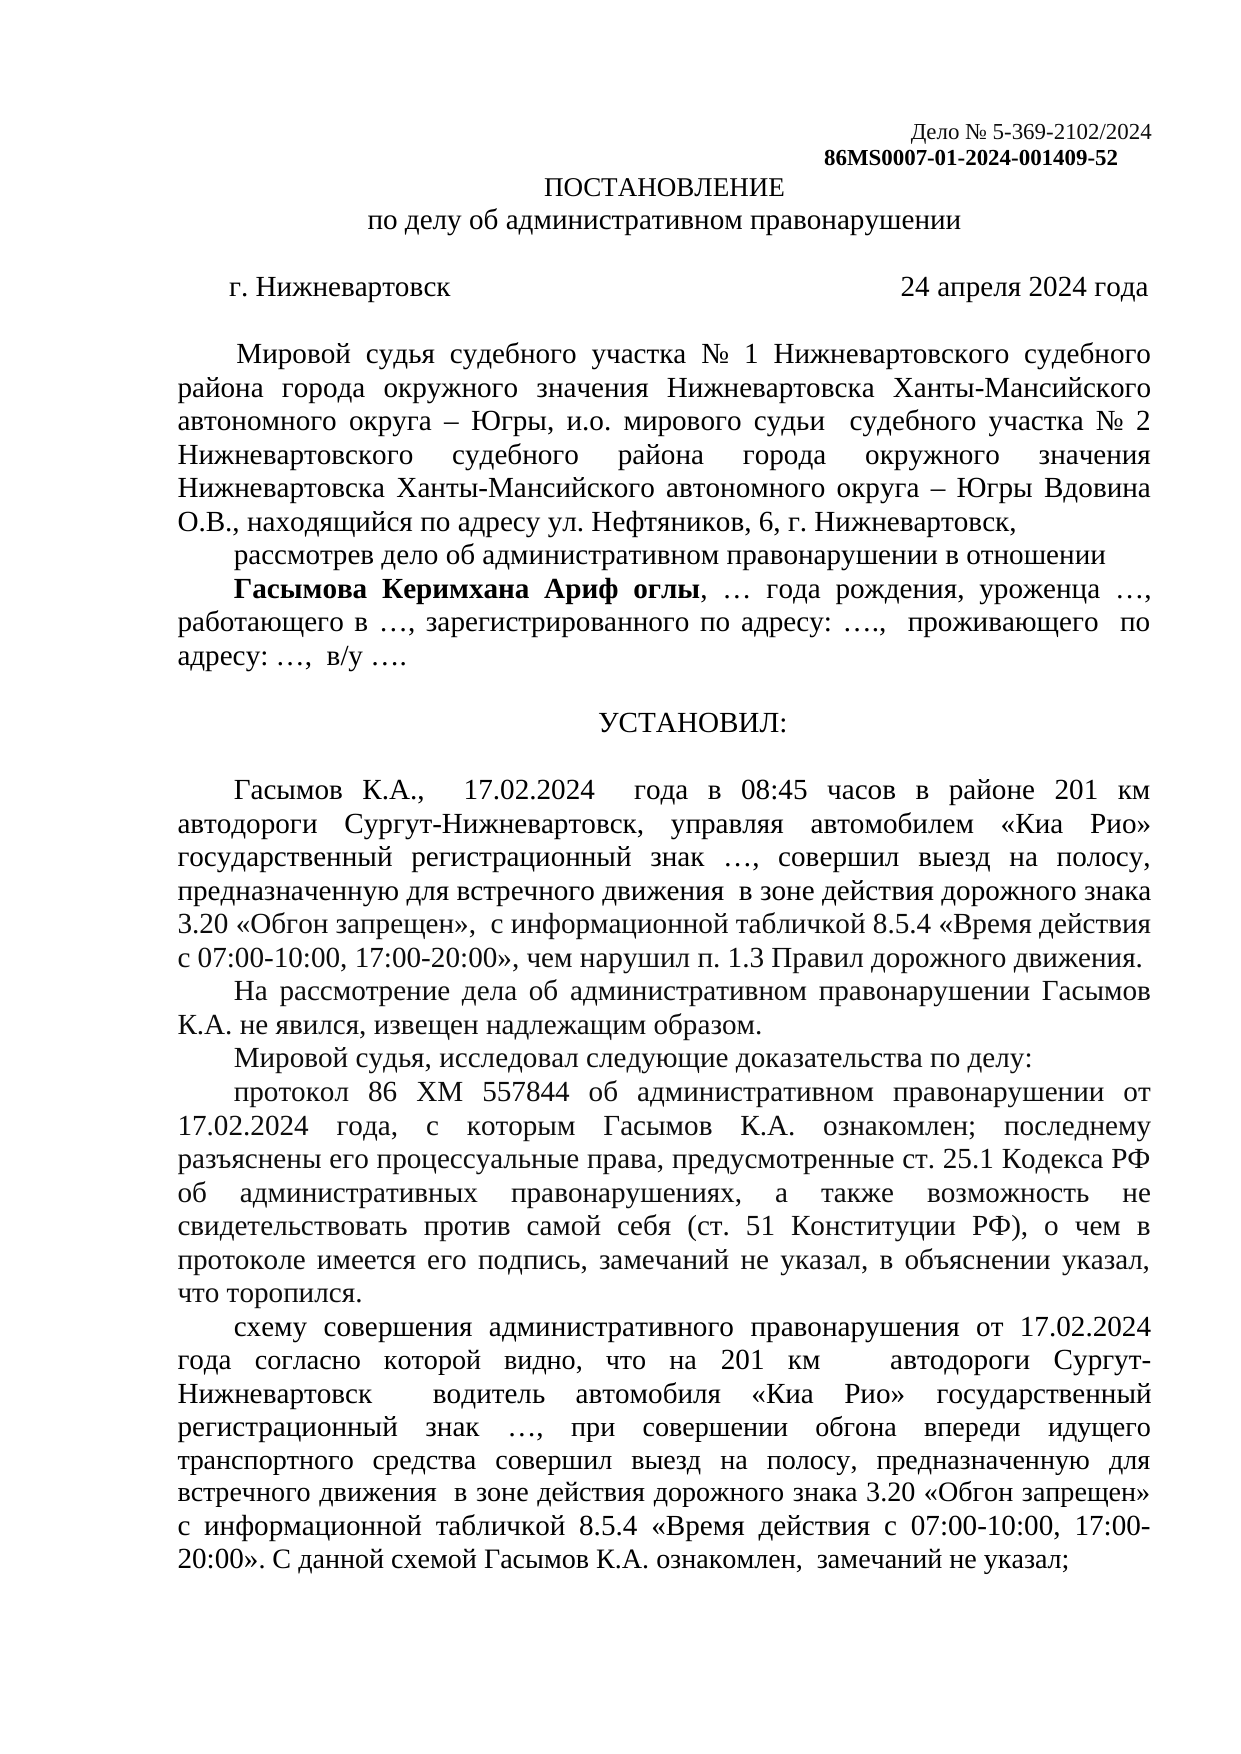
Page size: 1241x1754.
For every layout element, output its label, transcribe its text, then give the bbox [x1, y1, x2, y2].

text Дело № 5-369-2102/2024 [177, 118, 1152, 144]
text Гасымов К.А., 17.02.2024 года в 08:45 часов в районе 201 км автодороги Сургут-Нижневартовск, управляя автомобилем «Киа Рио» государственный регистрационный знак …, совершил выезд на полосу, предназначенную для встречного движения в зоне действия дорожного знака 3.20 «Обгон запрещен», с информационной табличкой 8.5.4 «Время действия с 07:00-10:00, 17:00-20:00», чем нарушил п. 1.3 Правил дорожного движения. [177, 772, 1152, 973]
text г. Нижневартовск 24 апреля 2024 года [177, 269, 1152, 336]
text На рассмотрение дела об административном правонарушении Гасымов К.А. не явился, извещен надлежащим образом. [177, 973, 1152, 1041]
text по делу об административном правонарушении [177, 202, 1152, 236]
text рассмотрев дело об административном правонарушении в отношении [177, 537, 1152, 571]
text 86MS0007-01-2024-001409-52 [767, 144, 1152, 171]
text протокол 86 ХМ 557844 об административном правонарушении от 17.02.2024 года, с которым Гасымов К.А. ознакомлен; последнему разъяснены его процессуальные права, предусмотренные ст. 25.1 Кодекса РФ об административных правонарушениях, а также возможность не свидетельствовать против самой себя (ст. 51 Конституции РФ), о чем в протоколе имеется его подпись, замечаний не указал, в объяснении указал, что торопился. [177, 1074, 1152, 1309]
text Гасымова Керимхана Ариф оглы, … года рождения, уроженца …, работающего в …, зарегистрированного по адресу: …., проживающего по адресу: …, в/у …. [177, 571, 1152, 672]
text схему совершения административного правонарушения от 17.02.2024 года согласно которой видно, что на 201 км автодороги Сургут-Нижневартовск водитель автомобиля «Киа Рио» государственный регистрационный знак …, при совершении обгона впереди идущего транспортного средства совершил выезд на полосу, предназначенную для встречного движения в зоне действия дорожного знака 3.20 «Обгон запрещен» с информационной табличкой 8.5.4 «Время действия с 07:00-10:00, 17:00-20:00». С данной схемой Гасымов К.А. ознакомлен, замечаний не указал; [177, 1309, 1152, 1575]
text УСТАНОВИЛ: [177, 705, 1152, 739]
text Мировой судья, исследовал следующие доказательства по делу: [177, 1041, 1152, 1074]
text ПОСТАНОВЛЕНИЕ [177, 171, 1152, 202]
text Мировой судья судебного участка № 1 Нижневартовского судебного района города окружного значения Нижневартовска Ханты-Мансийского автономного округа – Югры, и.о. мирового судьи судебного участка № 2 Нижневартовского судебного района города окружного значения Нижневартовска Ханты-Мансийского автономного округа – Югры Вдовина О.В., находящийся по адресу ул. Нефтяников, 6, г. Нижневартовск, [177, 336, 1152, 537]
